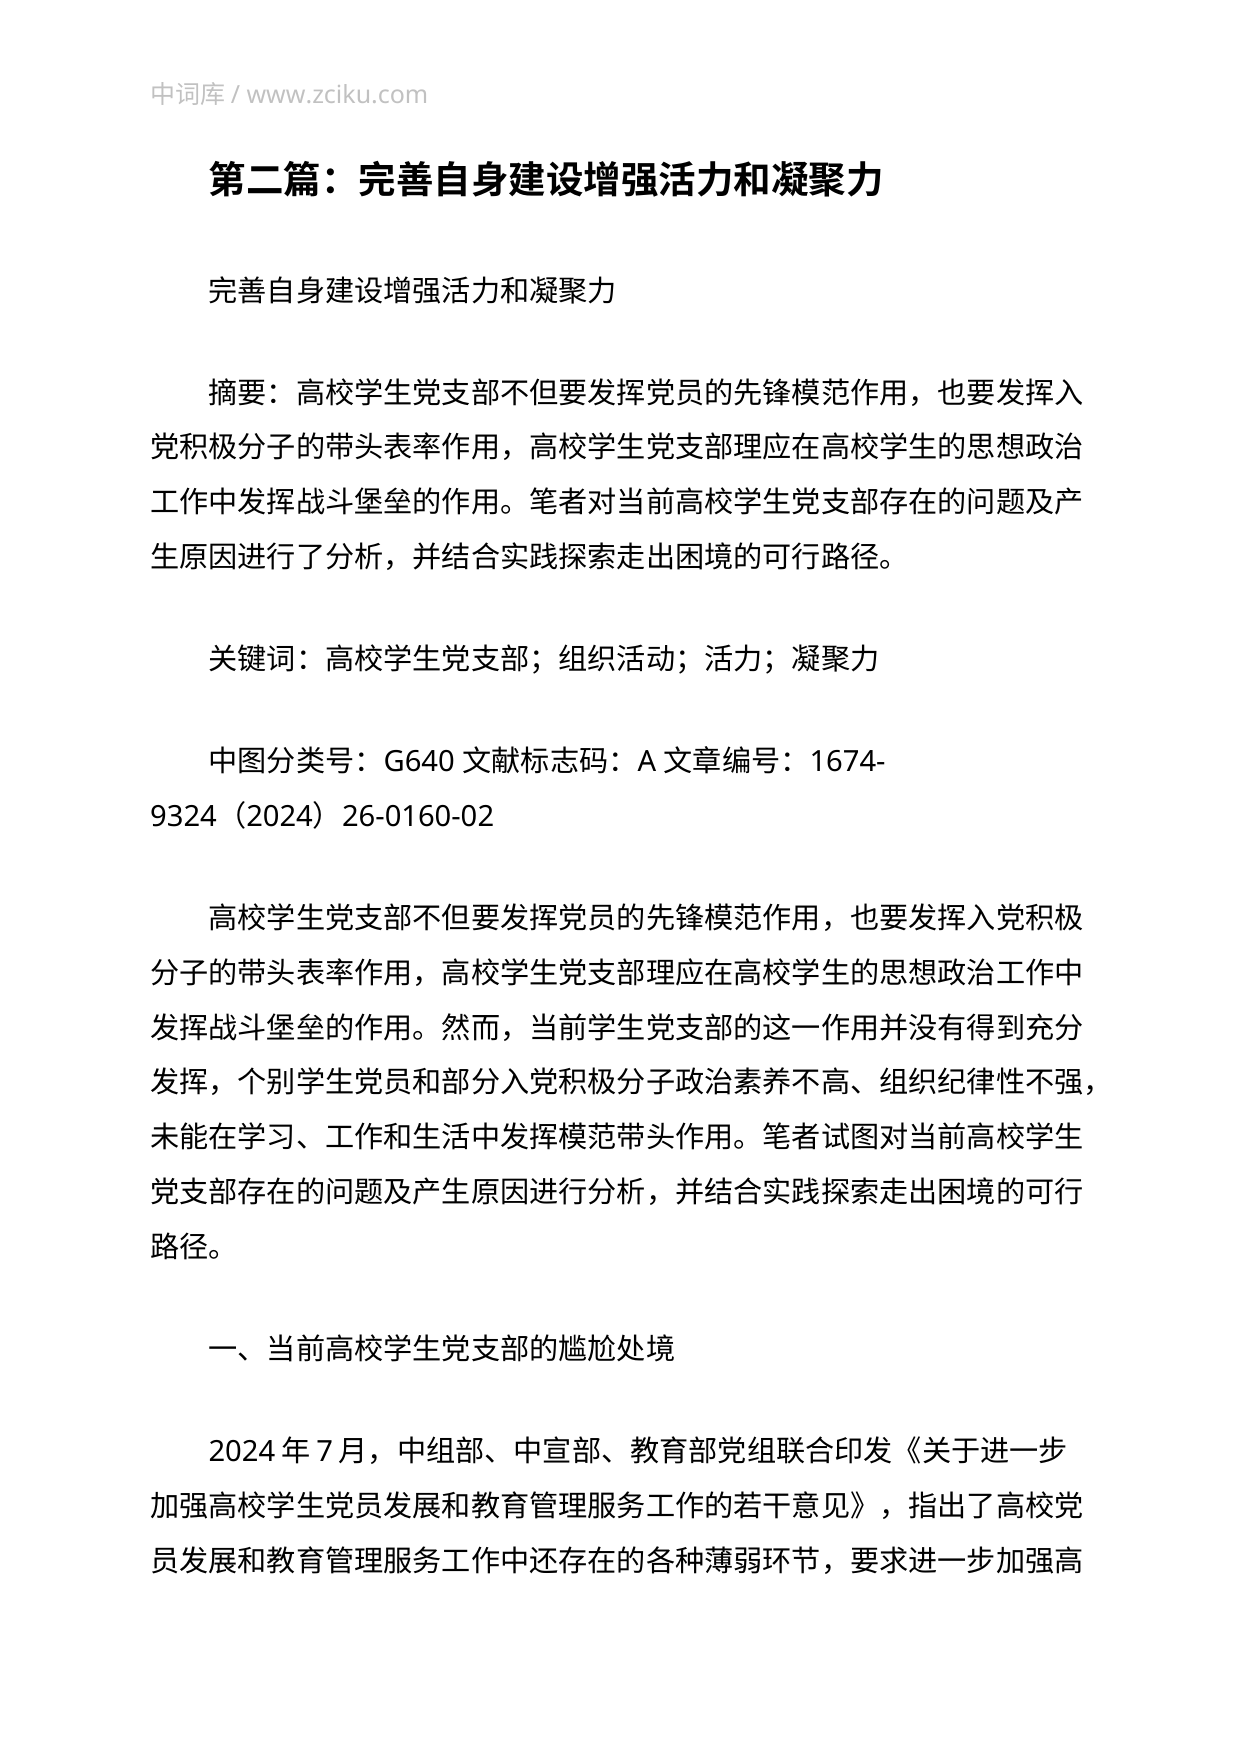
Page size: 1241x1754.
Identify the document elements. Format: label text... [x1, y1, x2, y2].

text 中图分类号：G640 文献标志码：A 文章编号：1674-9324（2024）26-0160-02 [150, 737, 1090, 835]
text 第二篇：完善自身建设增强活力和凝聚力 [150, 150, 1090, 204]
text 关键词：高校学生党支部；组织活动；活力；凝聚力 [150, 636, 1090, 678]
text 完善自身建设增强活力和凝聚力 [150, 267, 1090, 310]
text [150, 1427, 1090, 1579]
text 摘要：高校学生党支部不但要发挥党员的先锋模范作用，也要发挥入党积极分子的带头表率作用，高校学生党支部理应在高校学生的思想政治工作中发挥战斗堡垒的作用。笔者对当前高校学生党支部存在的问题及产生原因进行了分析，并结合实践探索走出困境的可行路径。 [150, 369, 1090, 576]
text 一、当前高校学生党支部的尴尬处境 [150, 1326, 1090, 1368]
text 高校学生党支部不但要发挥党员的先锋模范作用，也要发挥入党积极分子的带头表率作用，高校学生党支部理应在高校学生的思想政治工作中发挥战斗堡垒的作用。然而，当前学生党支部的这一作用并没有得到充分发挥，个别学生党员和部分入党积极分子政治素养不高、组织纪律性不强，未能在学习、工作和生活中发挥模范带头作用。笔者试图对当前高校学生党支部存在的问题及产生原因进行分析，并结合实践探索走出困境的可行路径。 [150, 894, 1090, 1266]
